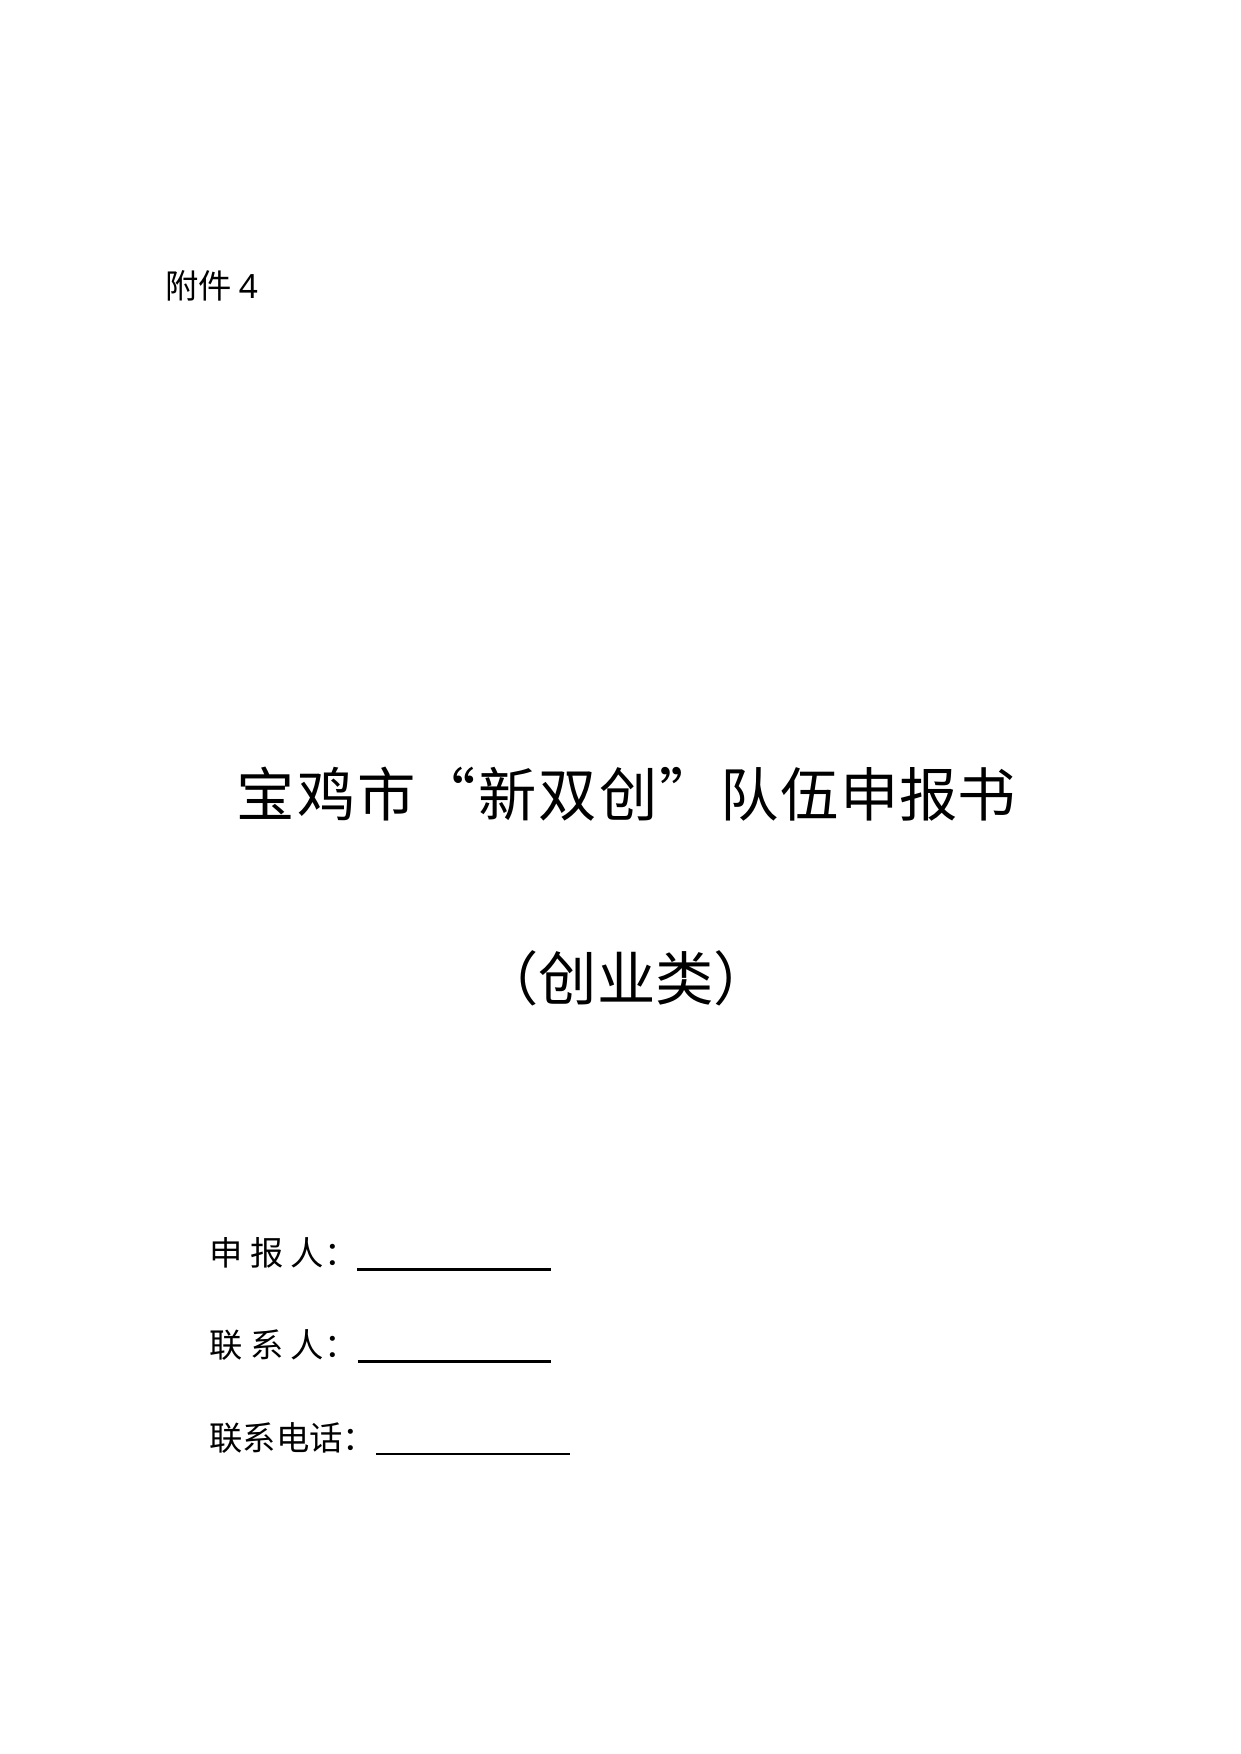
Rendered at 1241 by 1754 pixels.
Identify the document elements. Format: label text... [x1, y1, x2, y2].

text 附件4 [165, 238, 1087, 330]
text 联系电话： [165, 1389, 1087, 1481]
text 申 报 人： [165, 1205, 1087, 1297]
text 宝鸡市“新双创”队伍申报书 [165, 745, 1087, 837]
text 联 系 人： [165, 1297, 1087, 1389]
text （创业类） [165, 929, 1087, 1021]
